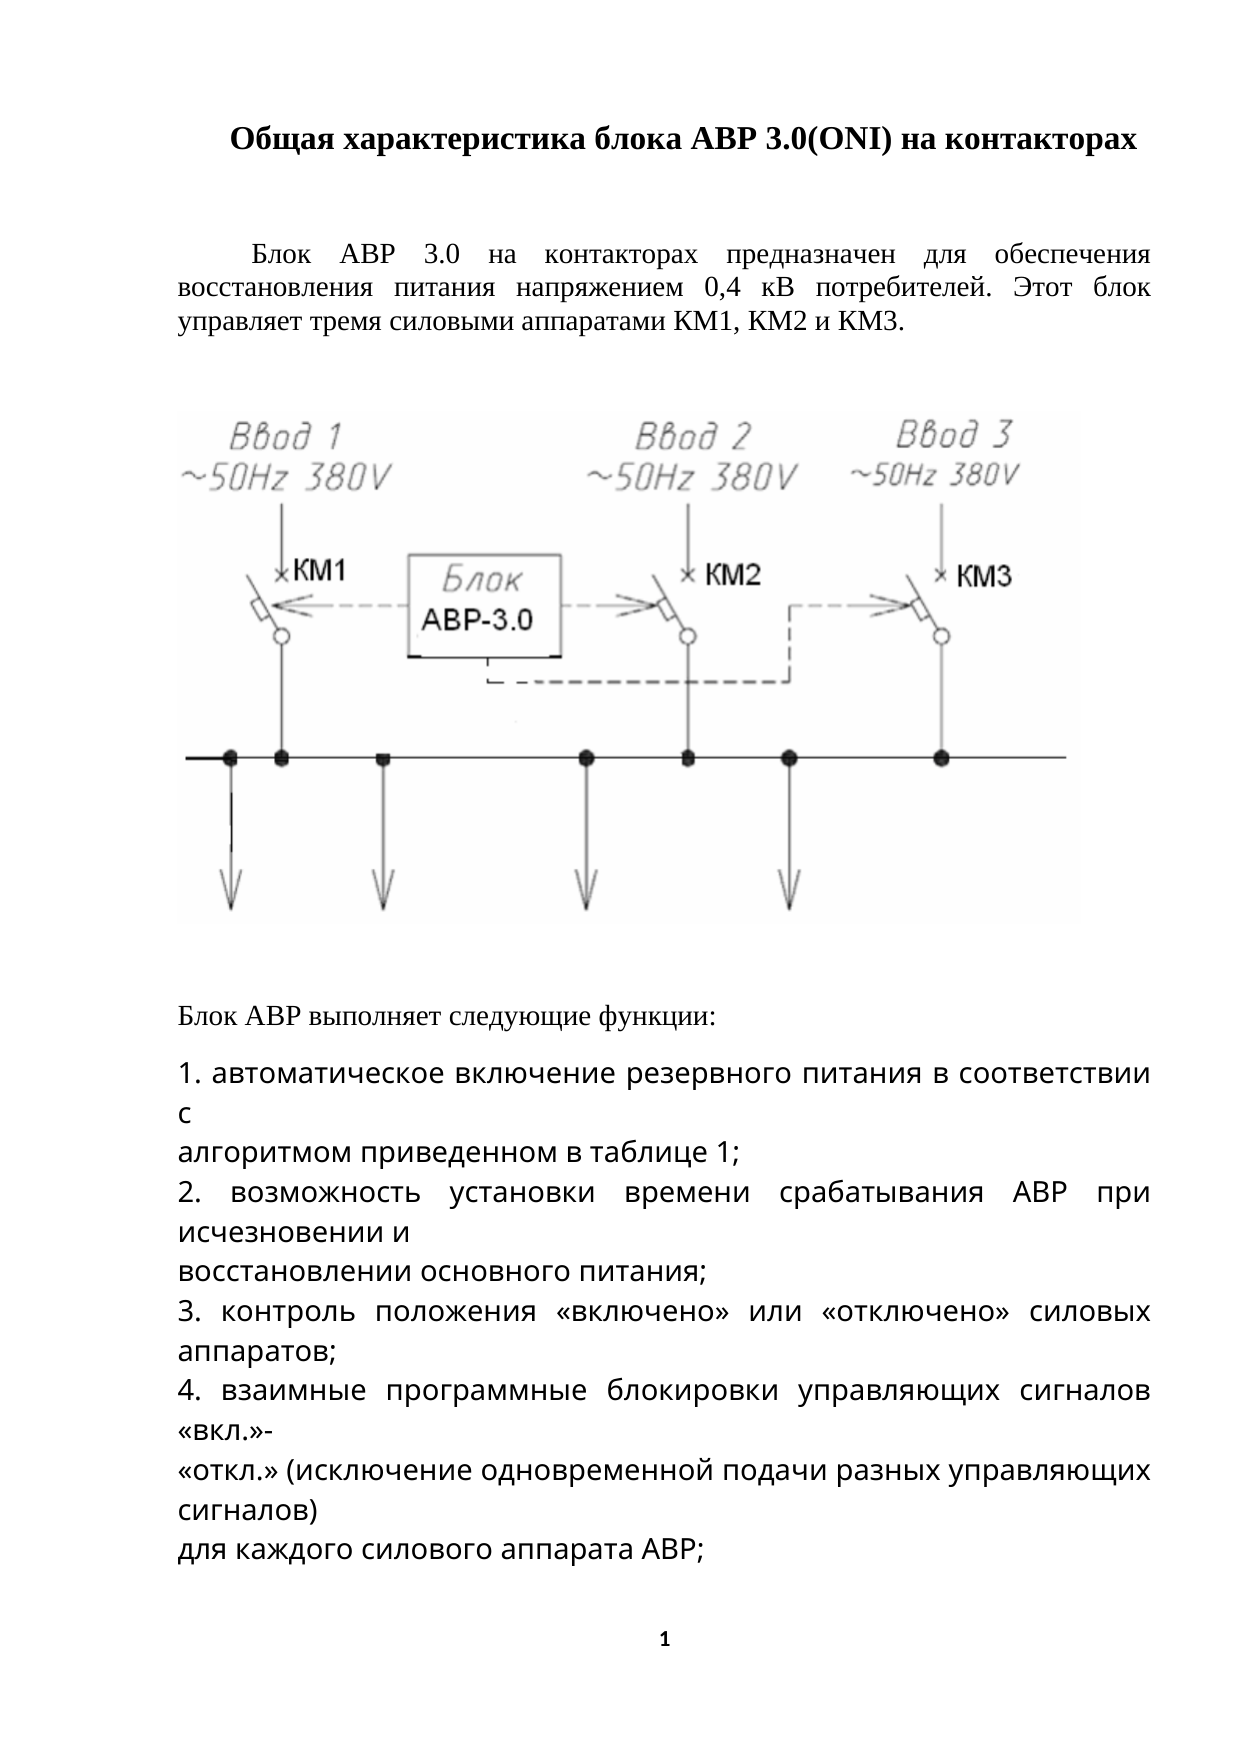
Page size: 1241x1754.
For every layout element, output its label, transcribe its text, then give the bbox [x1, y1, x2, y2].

text 1. автоматическое включение резервного питания в соответствии с [177, 1052, 1152, 1132]
picture [177, 411, 1082, 924]
text 3. контроль положения «включено» или «отключено» силовых аппаратов; [177, 1290, 1152, 1370]
text «откл.» (исключение одновременной подачи разных управляющих сигналов) [177, 1449, 1152, 1528]
text Блок АВР выполняет следующие функции: [177, 998, 1152, 1031]
text для каждого силового аппарата АВР; [177, 1528, 1152, 1568]
text Блок АВР 3.0 на контакторах предназначен для обеспечения восстановления питания напряжением 0,4 кВ потребителей. Этот блок управляет тремя силовыми аппаратами КМ1, КМ2 и КМ3. [177, 236, 1152, 337]
text алгоритмом приведенном в таблице 1; [177, 1132, 1152, 1171]
text 4. взаимные программные блокировки управляющих сигналов «вкл.»- [177, 1370, 1152, 1449]
text восстановлении основного питания; [177, 1251, 1152, 1290]
text 2. возможность установки времени срабатывания АВР при исчезновении и [177, 1171, 1152, 1251]
text Общая характеристика блока АВР 3.0(ONI) на контакторах [215, 118, 1152, 156]
